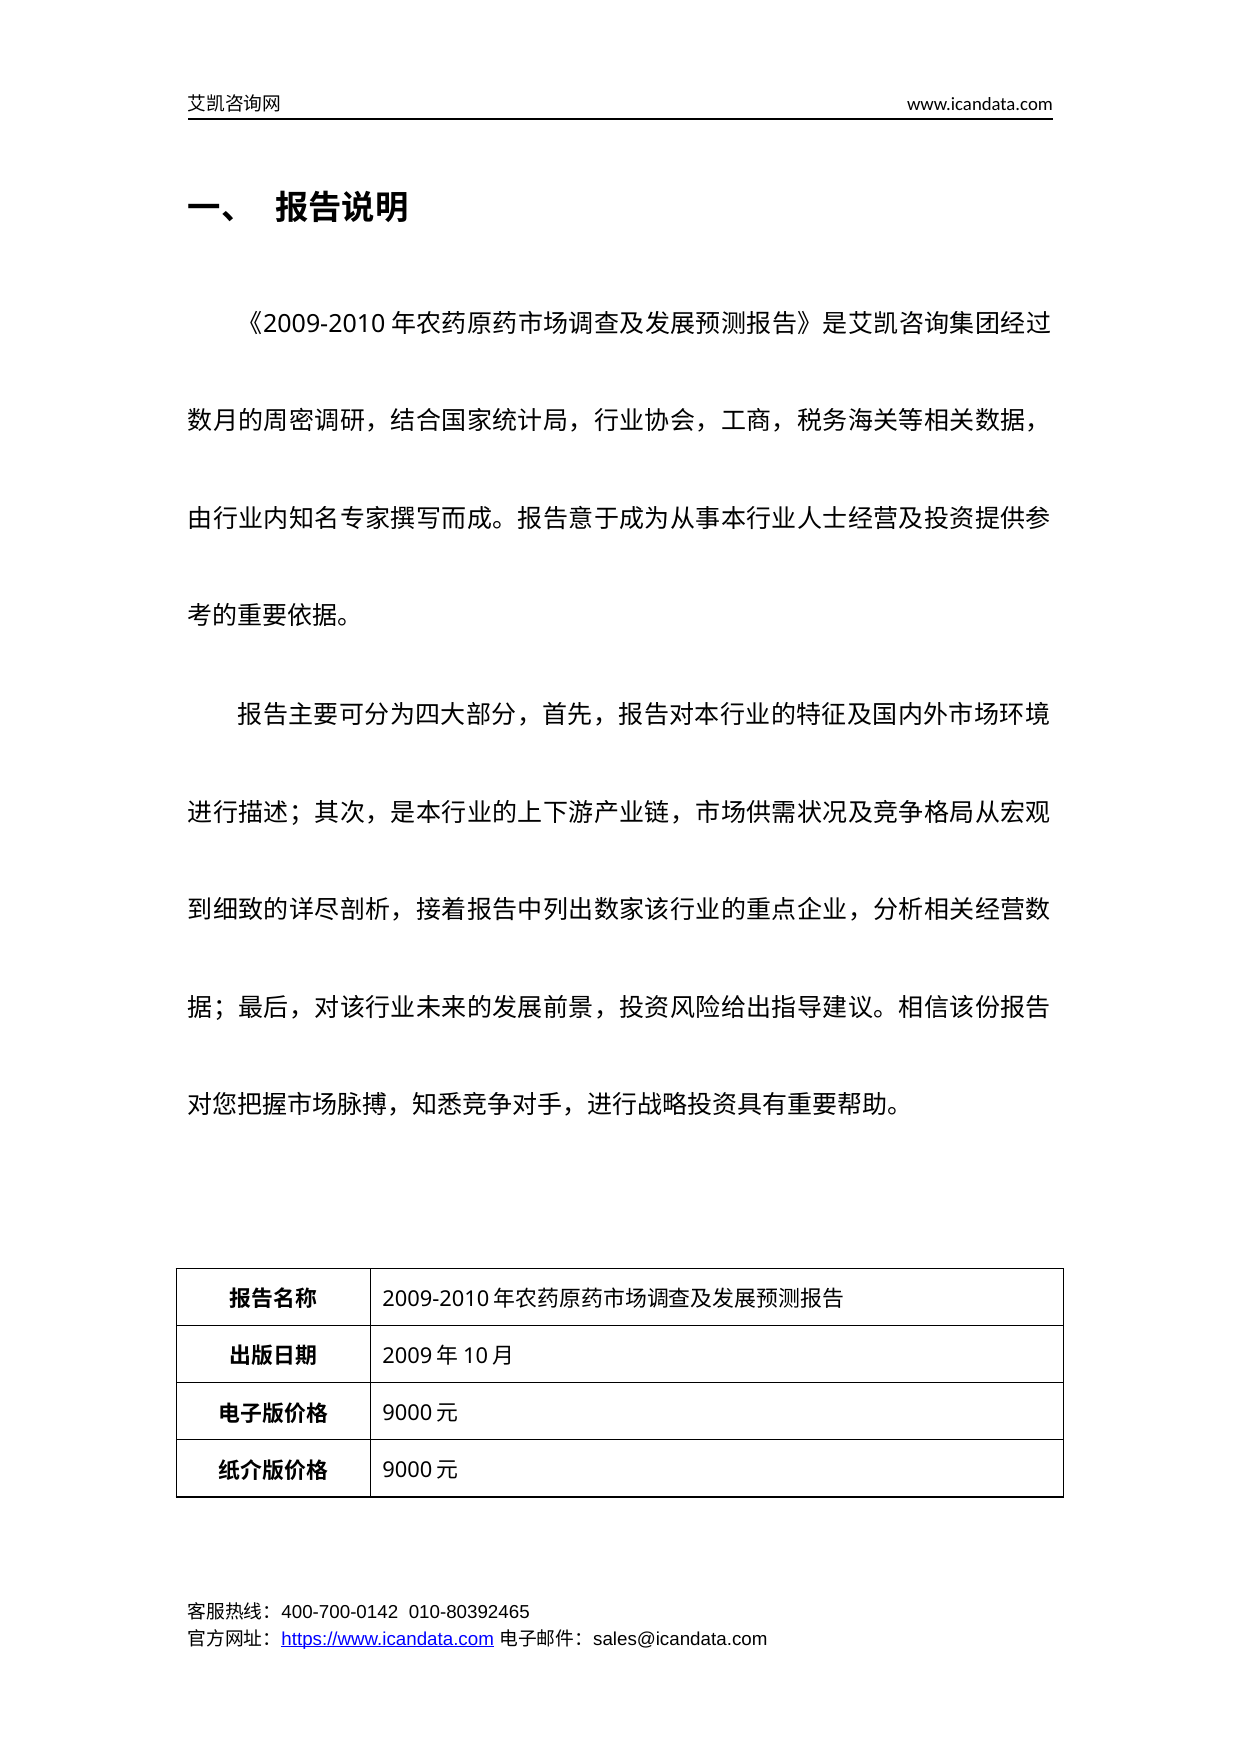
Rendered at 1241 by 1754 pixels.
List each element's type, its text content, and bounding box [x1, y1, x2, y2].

text 《2009-2010年农药原药市场调查及发展预测报告》是艾凯咨询集团经过数月的周密调研，结合国家统计局，行业协会，工商，税务海关等相关数据，由行业内知名专家撰写而成。报告意于成为从事本行业人士经营及投资提供参考的重要依据。 [187, 289, 1053, 646]
table_header 报告名称 [177, 1269, 370, 1325]
subtitle 报告说明 [187, 172, 1053, 237]
table_cell 出版日期 [177, 1326, 370, 1382]
table_cell 电子版价格 [177, 1383, 370, 1439]
table_cell 2009年10月 [371, 1326, 1063, 1382]
text 报告主要可分为四大部分，首先，报告对本行业的特征及国内外市场环境进行描述；其次，是本行业的上下游产业链，市场供需状况及竞争格局从宏观到细致的详尽剖析，接着报告中列出数家该行业的重点企业，分析相关经营数据；最后，对该行业未来的发展前景，投资风险给出指导建议。相信该份报告对您把握市场脉搏，知悉竞争对手，进行战略投资具有重要帮助。 [187, 681, 1053, 1136]
table_cell 9000元 [371, 1383, 1063, 1439]
table_header 2009-2010年农药原药市场调查及发展预测报告 [371, 1269, 1063, 1325]
table_cell 纸介版价格 [177, 1440, 370, 1496]
table_cell 9000元 [371, 1440, 1063, 1496]
